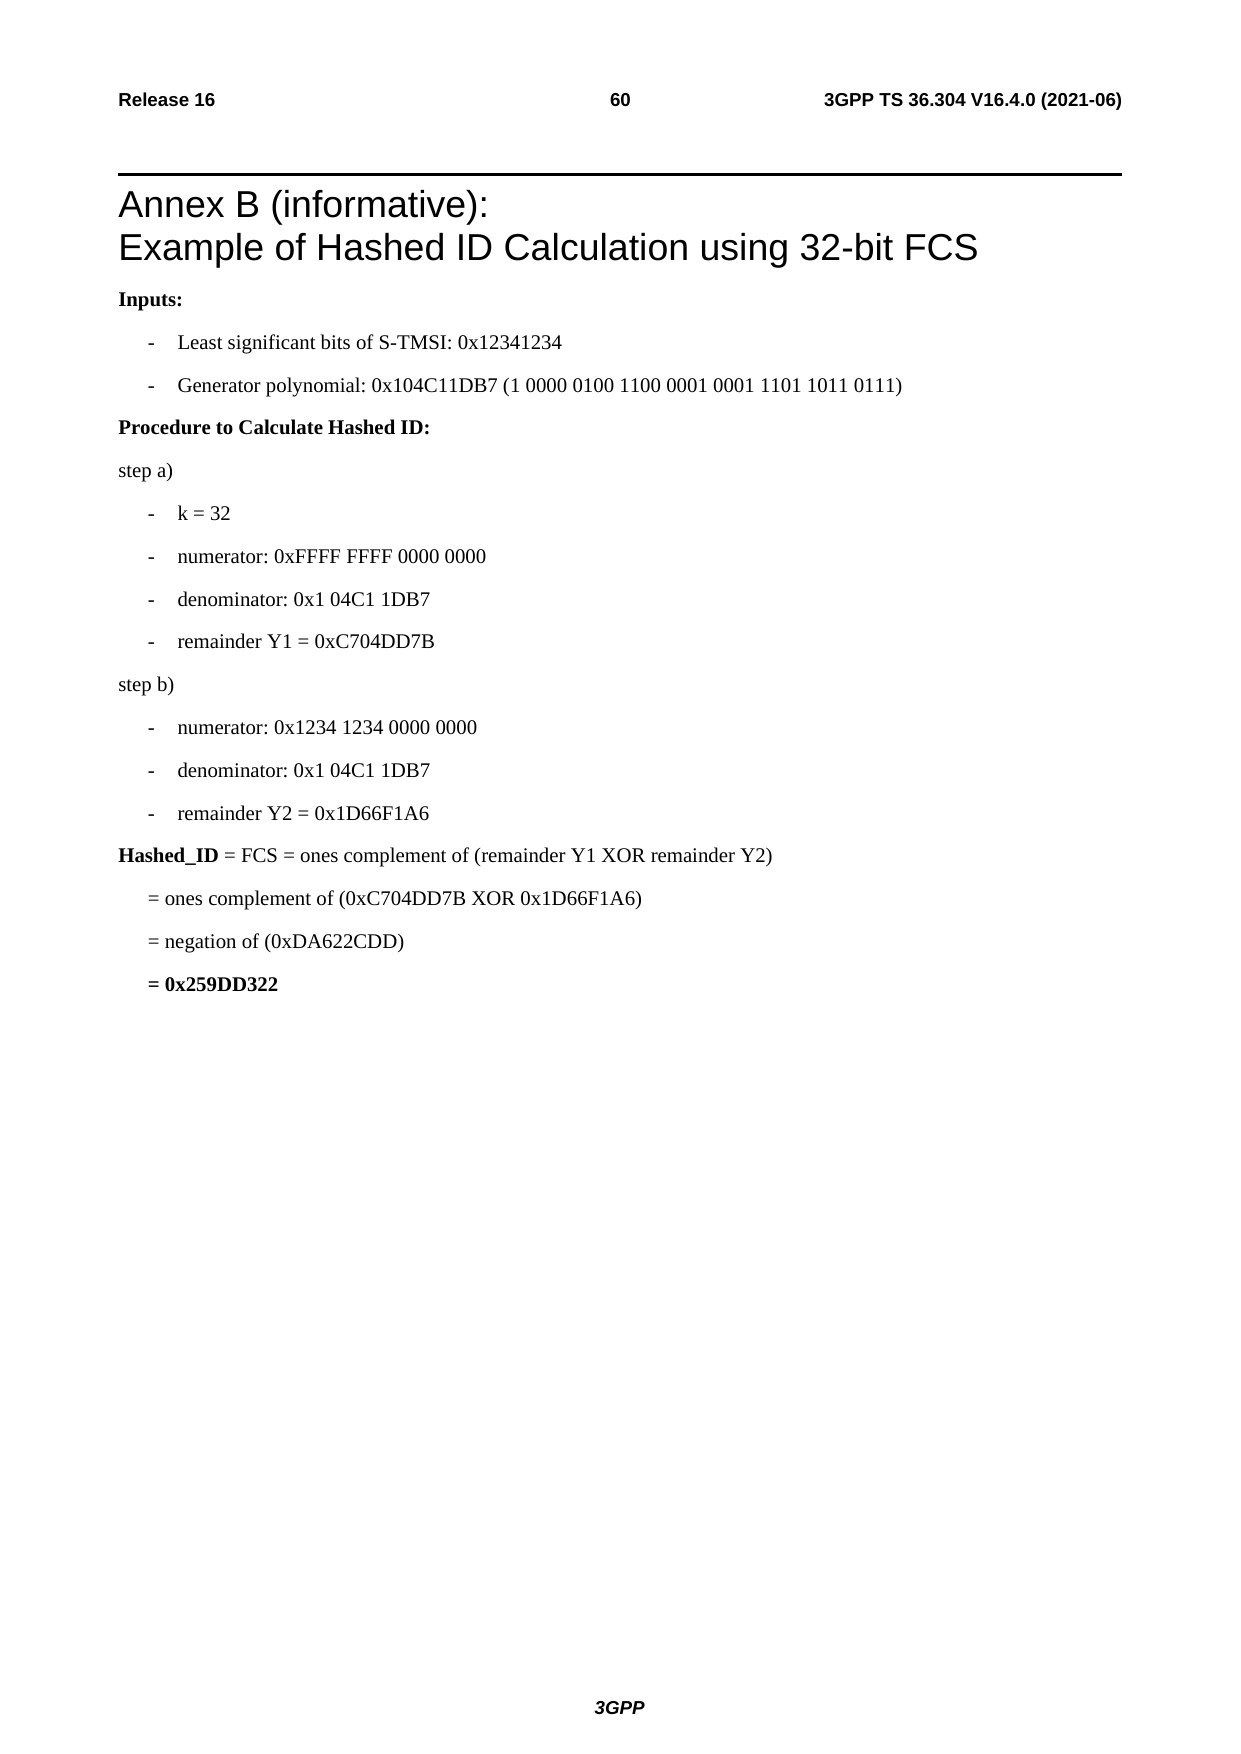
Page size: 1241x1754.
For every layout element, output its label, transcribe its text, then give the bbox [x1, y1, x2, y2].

text = negation of (0xDA622CDD) [148, 929, 1122, 953]
text - Least significant bits of S-TMSI: 0x12341234 [148, 330, 1122, 354]
text step b) [118, 672, 1122, 696]
text Inputs: [118, 287, 1122, 311]
text - Generator polynomial: 0x104C11DB7 (1 0000 0100 1100 0001 0001 1101 1011 0111) [148, 372, 1122, 397]
text step a) [118, 458, 1122, 482]
text - numerator: 0x1234 1234 0000 0000 [148, 715, 1122, 739]
subtitle Annex B (informative): Example of Hashed ID Calculation using 32-bit FCS [118, 176, 1122, 268]
text = ones complement of (0xC704DD7B XOR 0x1D66F1A6) [148, 886, 1122, 910]
text - remainder Y2 = 0x1D66F1A6 [148, 801, 1122, 825]
text = 0x259DD322 [148, 972, 1122, 996]
text Procedure to Calculate Hashed ID: [118, 415, 1122, 439]
text - k = 32 [148, 501, 1122, 525]
text Hashed_ID = FCS = ones complement of (remainder Y1 XOR remainder Y2) [118, 843, 1122, 867]
text - remainder Y1 = 0xC704DD7B [148, 629, 1122, 653]
text - denominator: 0x1 04C1 1DB7 [148, 587, 1122, 611]
text - numerator: 0xFFFF FFFF 0000 0000 [148, 544, 1122, 568]
text - denominator: 0x1 04C1 1DB7 [148, 758, 1122, 782]
